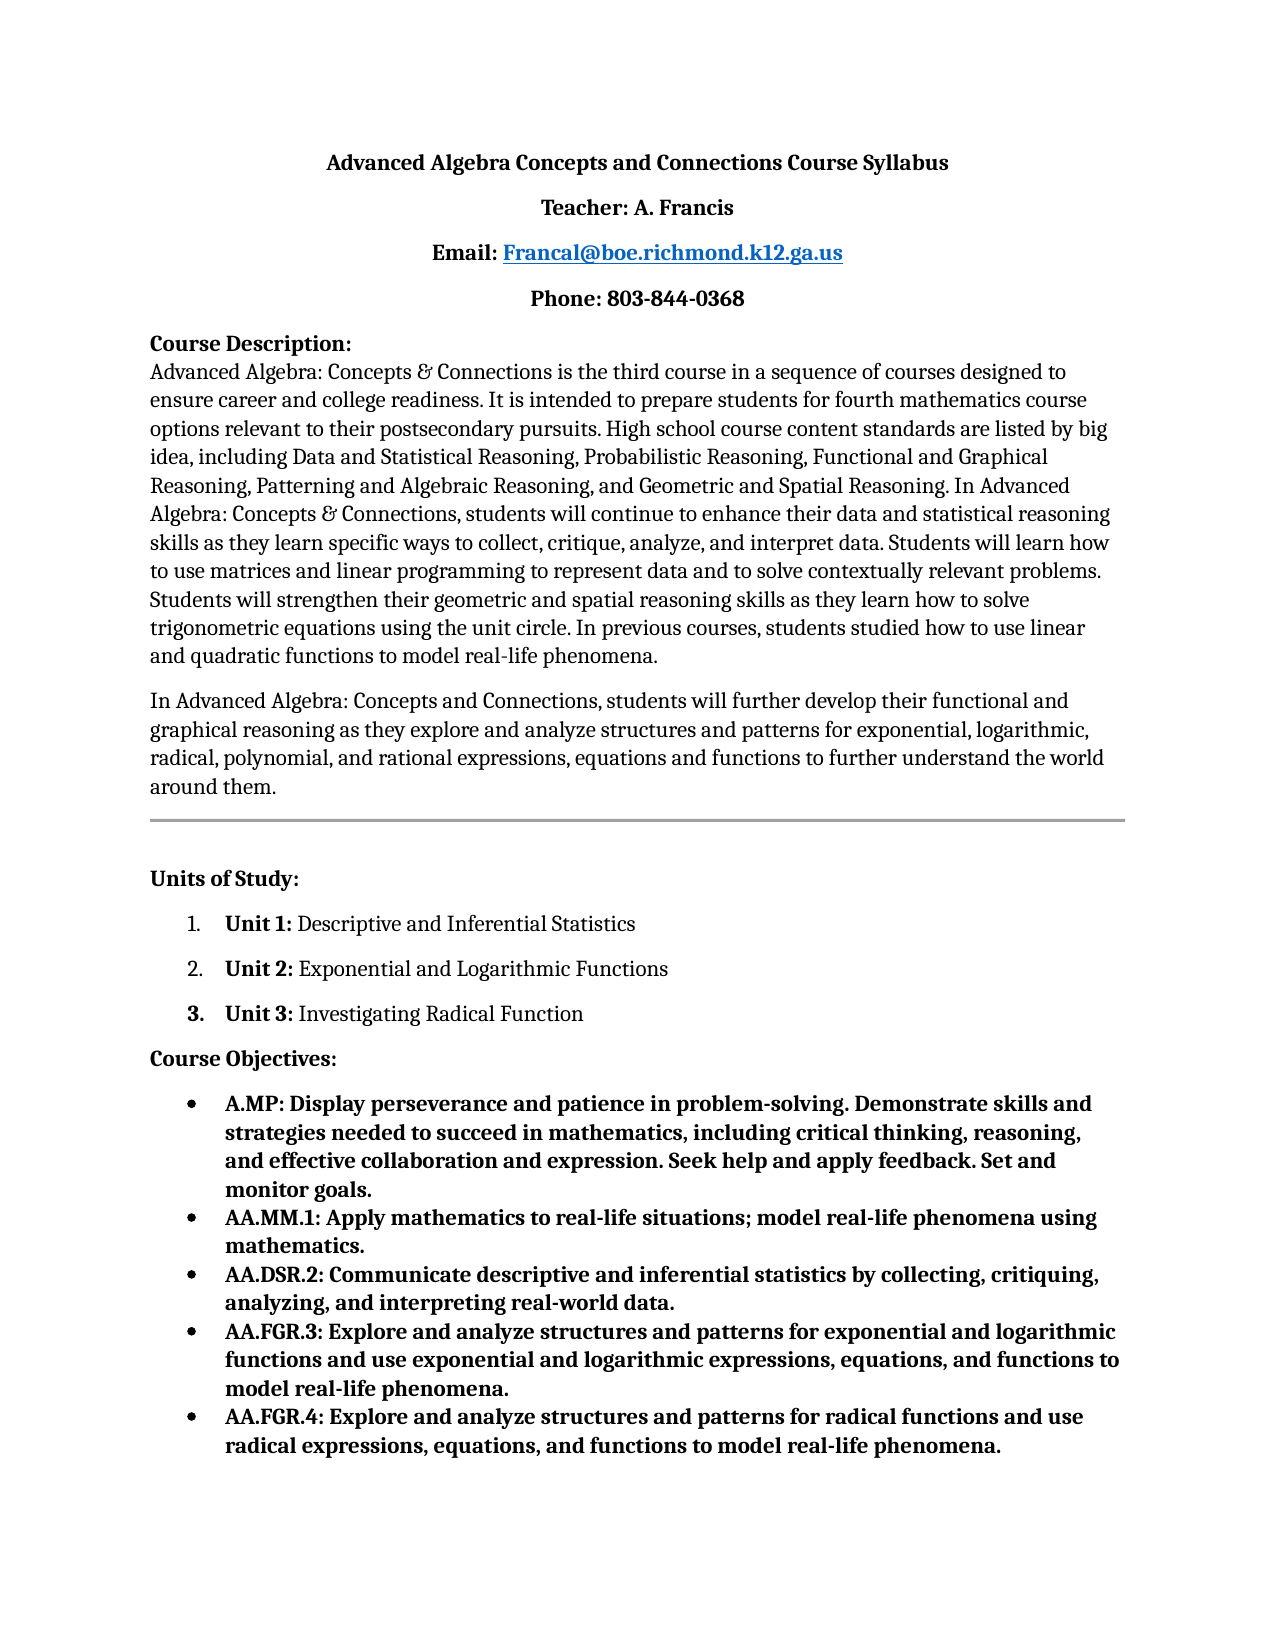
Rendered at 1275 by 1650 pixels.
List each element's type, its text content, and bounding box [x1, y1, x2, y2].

list AA.FGR.4: Explore and analyze structures and patterns for radical functions and use radical expressions, equations, and functions to model real-life phenomena. [187, 1404, 1125, 1459]
text Teacher: A. Francis [150, 195, 1125, 221]
text In Advanced Algebra: Concepts and Connections, students will further develop their functional and graphical reasoning as they explore and analyze structures and patterns for exponential, logarithmic, radical, polynomial, and rational expressions, equations and functions to further understand the world around them. [150, 688, 1125, 800]
list Unit 2: Exponential and Logarithmic Functions [187, 956, 1125, 982]
text Phone: 803-844-0368 [150, 285, 1125, 312]
text Advanced Algebra Concepts and Connections Course Syllabus [150, 150, 1125, 176]
text Email: Francal@boe.richmond.k12.ga.us [150, 240, 1125, 267]
list AA.MM.1: Apply mathematics to real-life situations; model real-life phenomena using mathematics. [187, 1205, 1125, 1260]
list A.MP: Display perseverance and patience in problem-solving. Demonstrate skills and strategies needed to succeed in mathematics, including critical thinking, reasoning, and effective collaboration and expression. Seek help and apply feedback. Set and monitor goals. [187, 1091, 1125, 1203]
list AA.DSR.2: Communicate descriptive and inferential statistics by collecting, critiquing, analyzing, and interpreting real-world data. [187, 1262, 1125, 1317]
text Units of Study: [150, 866, 1125, 892]
text Course Objectives: [150, 1046, 1125, 1072]
text Course Description: Advanced Algebra: Concepts & Connections is the third course in a sequence of courses designed to ensure career and college readiness. It is intended to prepare students for fourth mathematics course options relevant to their postsecondary pursuits. High school course content standards are listed by big idea, including Data and Statistical Reasoning, Probabilistic Reasoning, Functional and Graphical Reasoning, Patterning and Algebraic Reasoning, and Geometric and Spatial Reasoning. In Advanced Algebra: Concepts & Connections, students will continue to enhance their data and statistical reasoning skills as they learn specific ways to collect, critique, analyze, and interpret data. Students will learn how to use matrices and linear programming to represent data and to solve contextually relevant problems. Students will strengthen their geometric and spatial reasoning skills as they learn how to solve trigonometric equations using the unit circle. In previous courses, students studied how to use linear and quadratic functions to model real-life phenomena. [150, 330, 1125, 669]
list Unit 3: Investigating Radical Function [187, 1001, 1125, 1027]
list AA.FGR.3: Explore and analyze structures and patterns for exponential and logarithmic functions and use exponential and logarithmic expressions, equations, and functions to model real-life phenomena. [187, 1319, 1125, 1402]
list Unit 1: Descriptive and Inferential Statistics [187, 911, 1125, 937]
